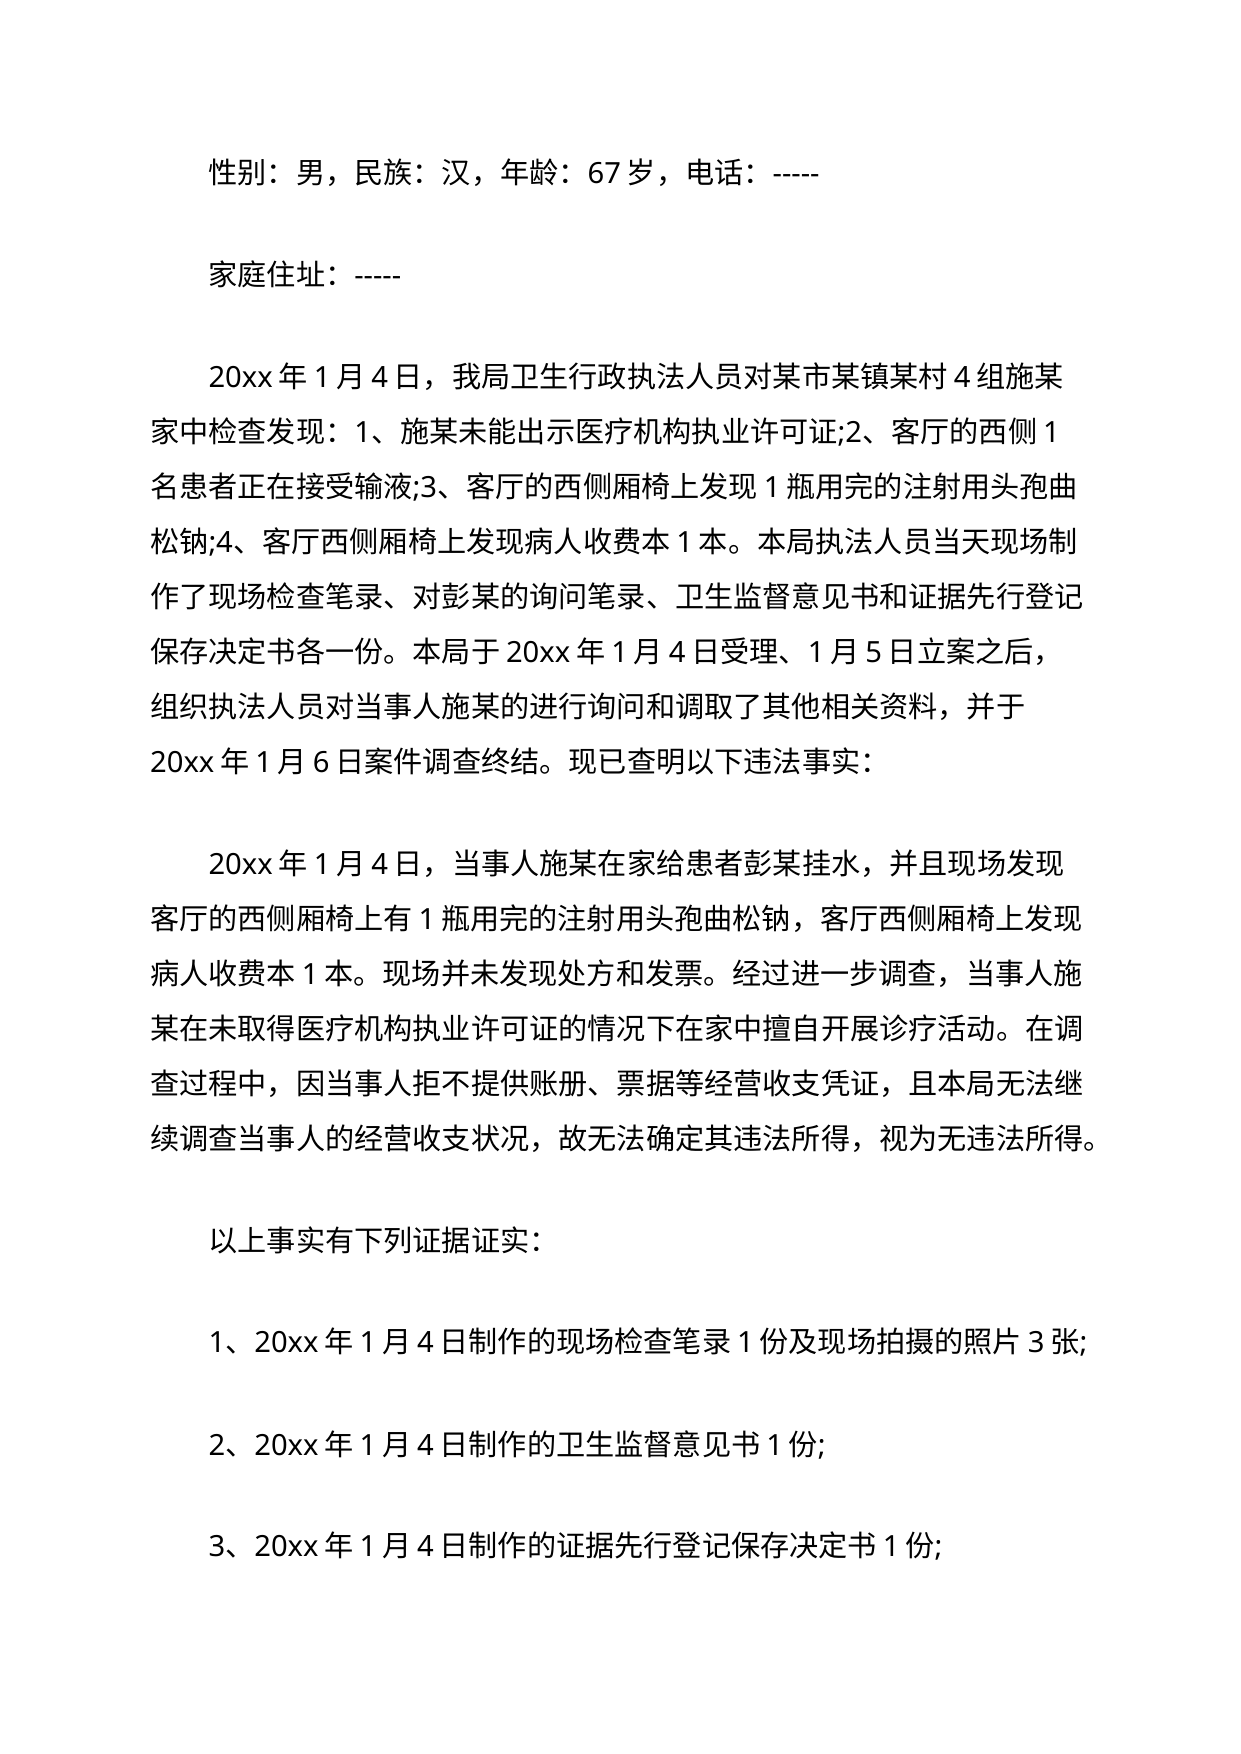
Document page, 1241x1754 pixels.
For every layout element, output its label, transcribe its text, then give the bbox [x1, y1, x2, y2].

text 以上事实有下列证据证实： [150, 1217, 1090, 1259]
text 性别：男，民族：汉，年龄：67岁，电话：----- [150, 150, 1090, 192]
text 家庭住址：----- [150, 252, 1090, 294]
text 1、20xx年1月4日制作的现场检查笔录1份及现场拍摄的照片3张; [150, 1319, 1090, 1361]
text 20xx年1月4日，我局卫生行政执法人员对某市某镇某村4组施某家中检查发现：1、施某未能出示医疗机构执业许可证;2、客厅的西侧1名患者正在接受输液;3、客厅的西侧厢椅上发现1瓶用完的注射用头孢曲松钠;4、客厅西侧厢椅上发现病人收费本1本。本局执法人员当天现场制作了现场检查笔录、对彭某的询问笔录、卫生监督意见书和证据先行登记保存决定书各一份。本局于20xx年1月4日受理、1月5日立案之后，组织执法人员对当事人施某的进行询问和调取了其他相关资料，并于20xx年1月6日案件调查终结。现已查明以下违法事实： [150, 354, 1090, 781]
text 2、20xx年1月4日制作的卫生监督意见书1份; [150, 1421, 1090, 1463]
text 20xx年1月4日，当事人施某在家给患者彭某挂水，并且现场发现客厅的西侧厢椅上有1瓶用完的注射用头孢曲松钠，客厅西侧厢椅上发现病人收费本1本。现场并未发现处方和发票。经过进一步调查，当事人施某在未取得医疗机构执业许可证的情况下在家中擅自开展诊疗活动。在调查过程中，因当事人拒不提供账册、票据等经营收支凭证，且本局无法继续调查当事人的经营收支状况，故无法确定其违法所得，视为无违法所得。 [150, 841, 1090, 1158]
text 3、20xx年1月4日制作的证据先行登记保存决定书1份; [150, 1523, 1090, 1565]
